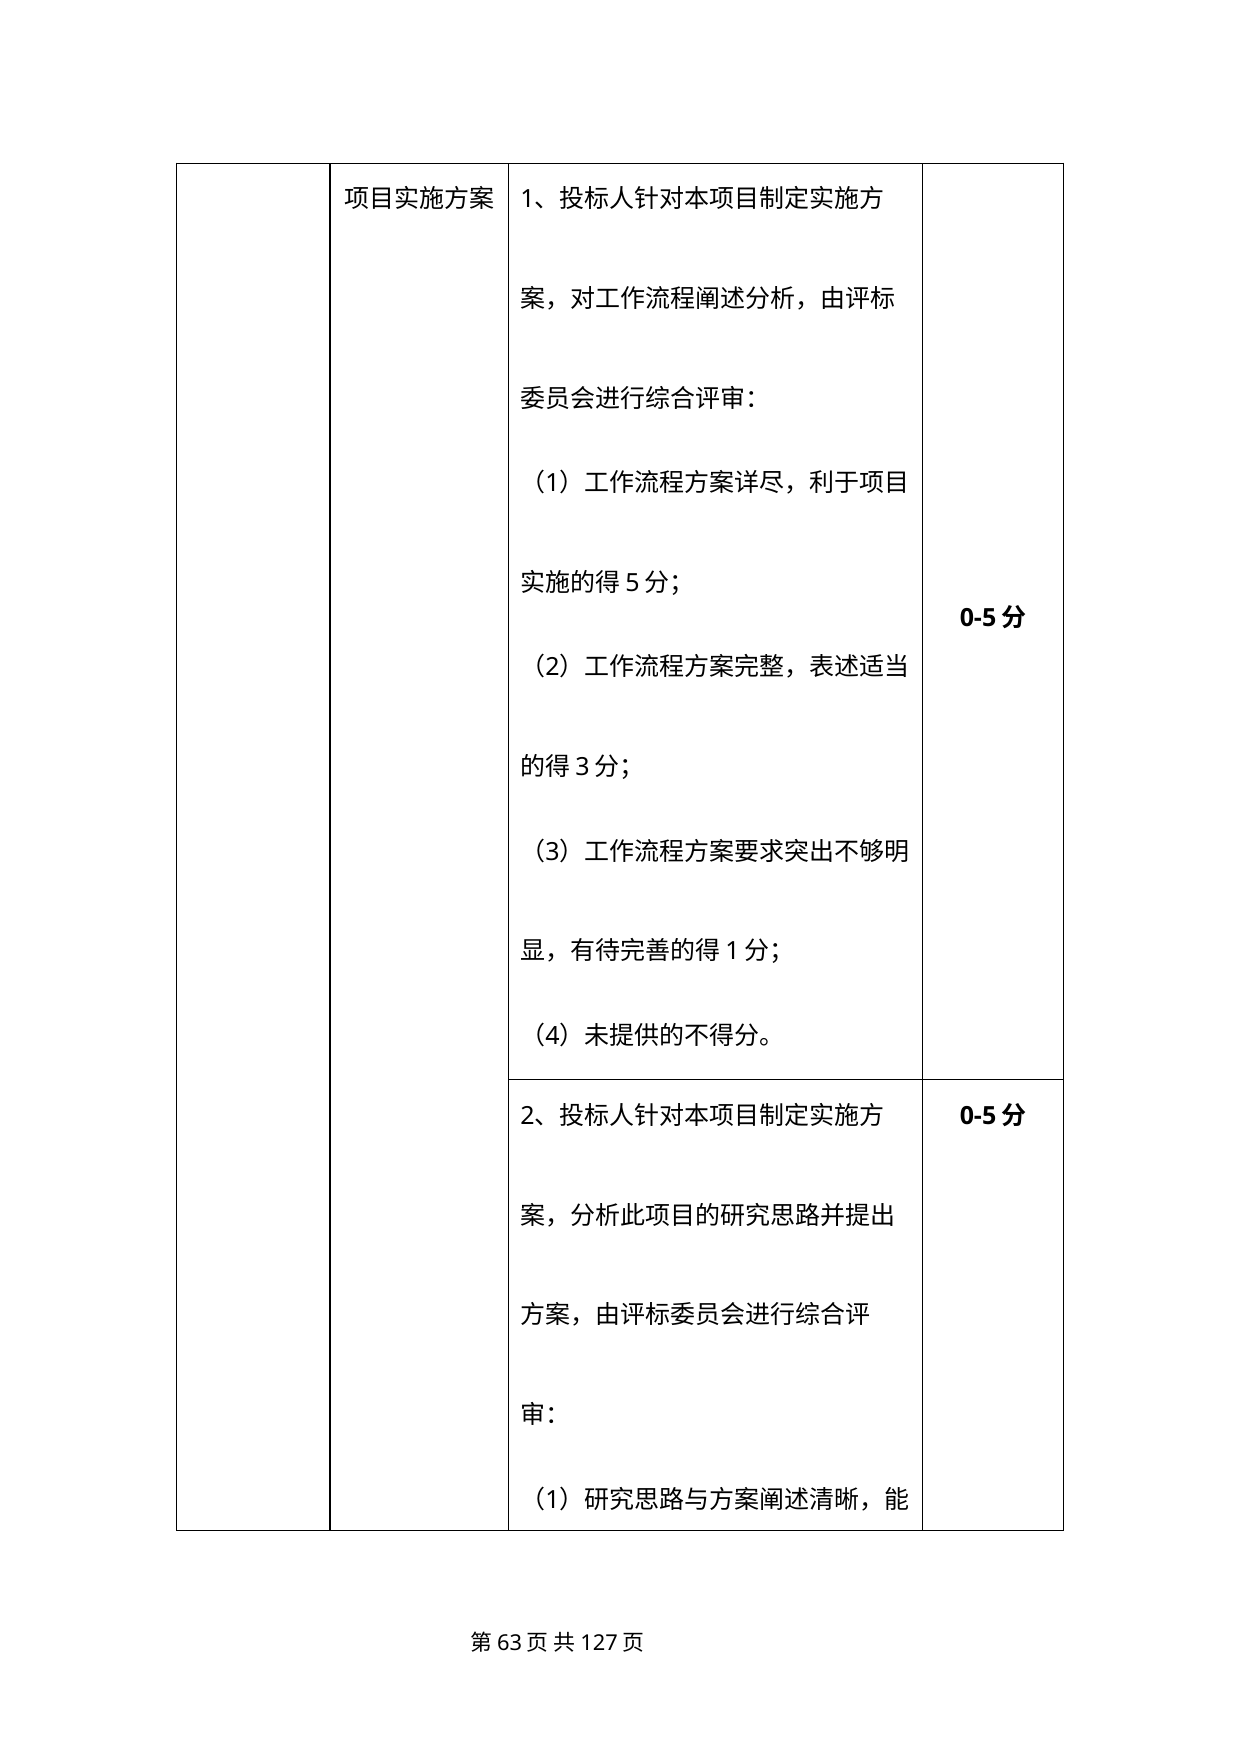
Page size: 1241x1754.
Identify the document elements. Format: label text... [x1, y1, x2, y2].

table_cell 0-5分 [923, 164, 1063, 1079]
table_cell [509, 1080, 922, 1530]
table_cell 0-5分 [923, 1080, 1063, 1530]
table_cell 项目实施方案 [331, 164, 508, 1530]
table_cell 1、投标人针对本项目制定实施方案，对工作流程阐述分析，由评标委员会进行综合评审： （1）工作流程方案详尽，利于项目实施的得5分； （2）工作流程方案完整，表述适当的得3分； （3）工作流程方案要求突出不够明显，有待完善的得1分； （4）未提供的不得分。 [509, 164, 922, 1079]
